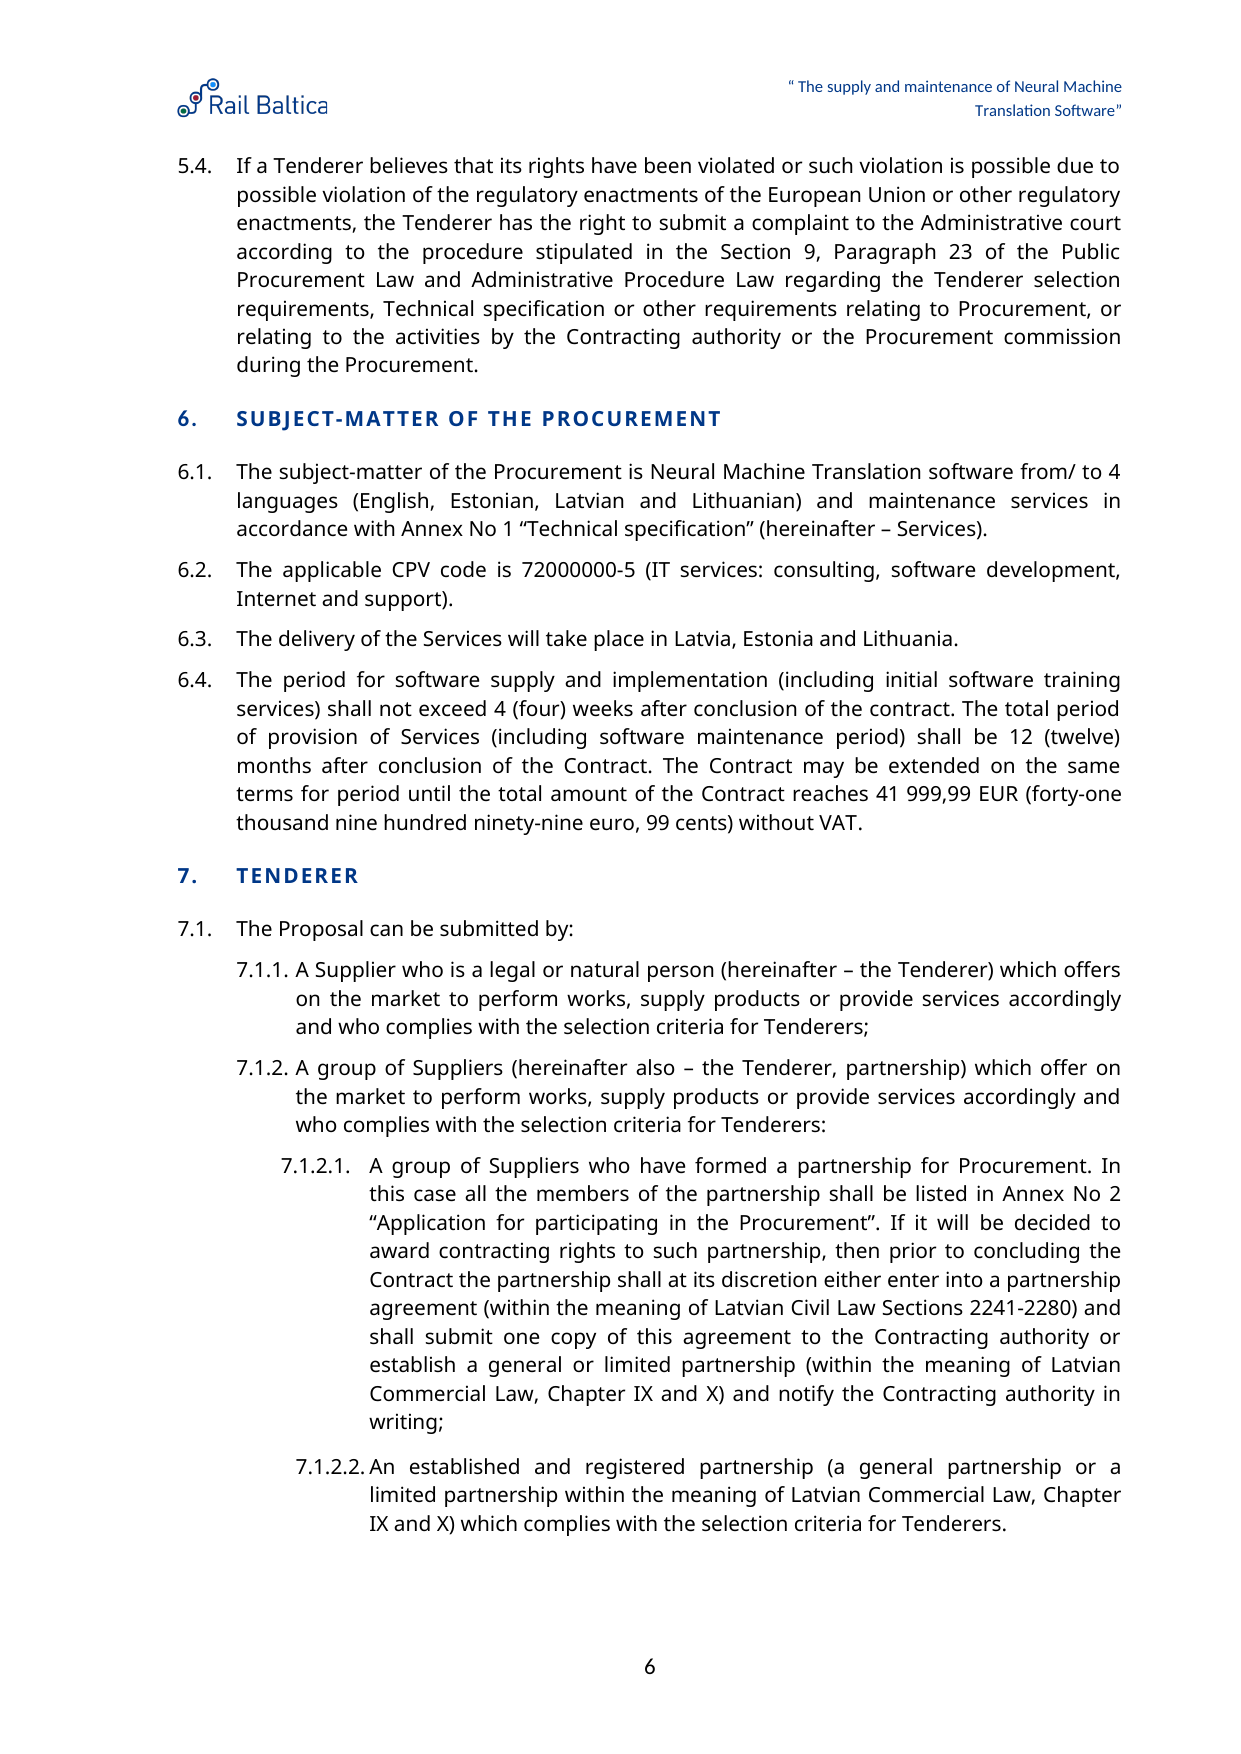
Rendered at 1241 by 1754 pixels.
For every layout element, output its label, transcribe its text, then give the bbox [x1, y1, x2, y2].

subtitle The period for software supply and implementation (including initial software training services) shall not exceed 4 (four) weeks after conclusion of the contract. The total period of provision of Services (including software maintenance period) shall be 12 (twelve) months after conclusion of the Contract. The Contract may be extended on the same terms for period until the total amount of the Contract reaches 41 999,99 EUR (forty-one thousand nine hundred ninety-nine euro, 99 cents) without VAT. [177, 666, 1122, 836]
text The Proposal can be submitted by: [177, 914, 1122, 943]
list An established and registered partnership (a general partnership or a limited partnership within the meaning of Latvian Commercial Law, Chapter IX and X) which complies with the selection criteria for Tenderers. [295, 1452, 1122, 1537]
subtitle The applicable CPV code is 72000000-5 (IT services: consulting, software development, Internet and support). [177, 555, 1122, 612]
text If a Tenderer believes that its rights have been violated or such violation is possible due to possible violation of the regulatory enactments of the European Union or other regulatory enactments, the Tenderer has the right to submit a complaint to the Administrative court according to the procedure stipulated in the Section 9, Paragraph 23 of the Public Procurement Law and Administrative Procedure Law regarding the Tenderer selection requirements, Technical specification or other requirements relating to Procurement, or relating to the activities by the Contracting authority or the Procurement commission during the Procurement. [177, 151, 1122, 379]
subtitle The subject-matter of the Procurement is Neural Machine Translation software from/ to 4 languages (English, Estonian, Latvian and Lithuanian) and maintenance services in accordance with Annex No 1 “Technical specification” (hereinafter – Services). [177, 457, 1122, 543]
picture [177, 78, 328, 129]
list A group of Suppliers who have formed a partnership for Procurement. In this case all the members of the partnership shall be listed in Annex No 2 “Application for participating in the Procurement”. If it will be decided to award contracting rights to such partnership, then prior to concluding the Contract the partnership shall at its discretion either enter into a partnership agreement (within the meaning of Latvian Civil Law Sections 2241-2280) and shall submit one copy of this agreement to the Contracting authority or establish a general or limited partnership (within the meaning of Latvian Commercial Law, Chapter IX and X) and notify the Contracting authority in writing; [281, 1151, 1122, 1436]
text TENDERER [177, 861, 1122, 889]
subtitle The delivery of the Services will take place in Latvia, Estonia and Lithuania. [177, 624, 1122, 653]
text A group of Suppliers (hereinafter also – the Tenderer, partnership) which offer on the market to perform works, supply products or provide services accordingly and who complies with the selection criteria for Tenderers: [236, 1053, 1122, 1139]
text Subject-matter of the Procurement [177, 404, 1122, 432]
text A Supplier who is a legal or natural person (hereinafter – the Tenderer) which offers on the market to perform works, supply products or provide services accordingly and who complies with the selection criteria for Tenderers; [236, 956, 1122, 1041]
